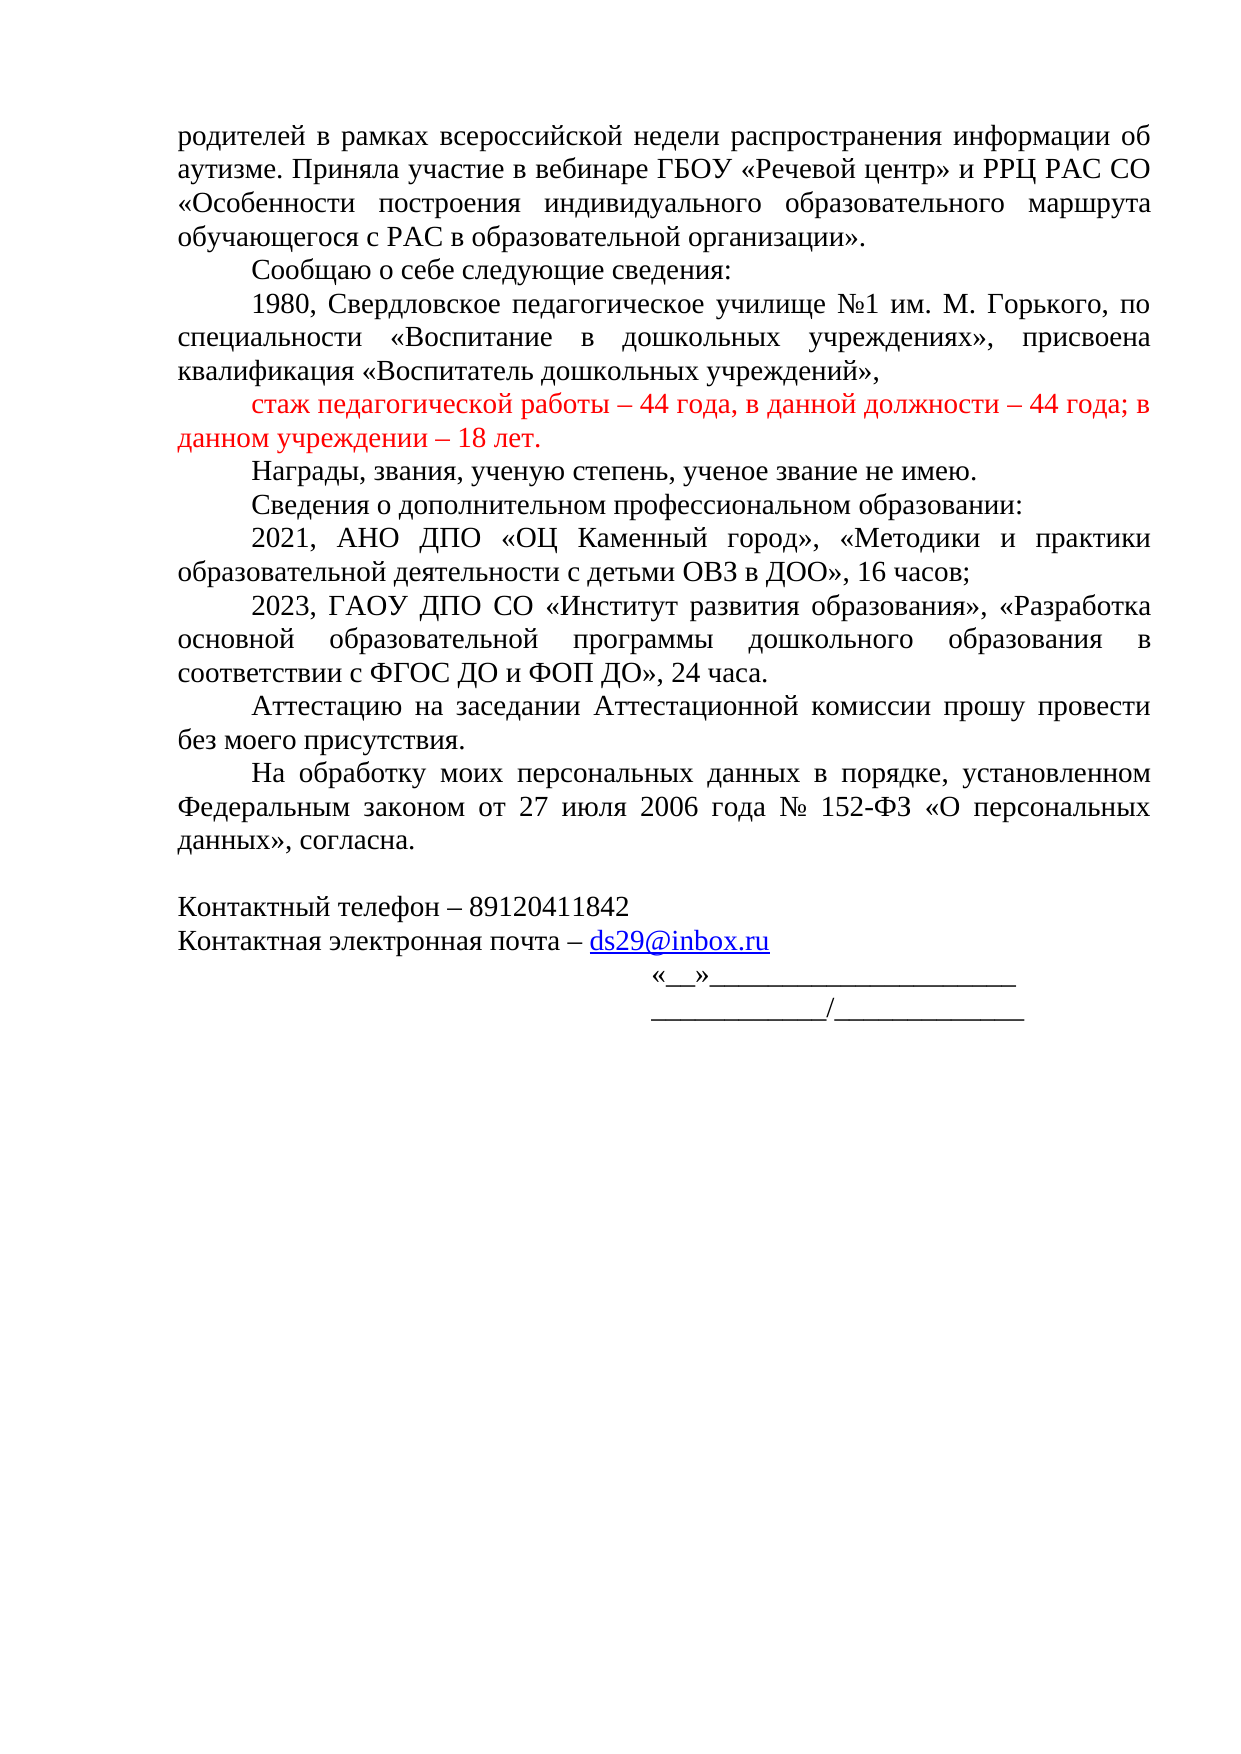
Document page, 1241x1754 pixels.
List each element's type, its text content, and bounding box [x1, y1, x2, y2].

text ____________/_____________ [177, 990, 1152, 1024]
text «__»_____________________ [177, 957, 1152, 990]
text Награды, звания, ученую степень, ученое звание не имею. [177, 453, 1152, 487]
text 2023, ГАОУ ДПО СО «Институт развития образования», «Разработка основной образовательной программы дошкольного образования в соответствии с ФГОС ДО и ФОП ДО», 24 часа. [177, 588, 1152, 688]
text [177, 118, 1152, 252]
text Сообщаю о себе следующие сведения: [177, 252, 1152, 286]
text Контактный телефон – 89120411842 [177, 889, 1152, 923]
text стаж педагогической работы – 44 года, в данной должности – 44 года; в данном учреждении – 18 лет. [177, 386, 1152, 453]
text Контактная электронная почта – ds29@inbox.ru [177, 923, 1152, 957]
text На обработку моих персональных данных в порядке, установленном Федеральным законом от 27 июля 2006 года № 152-ФЗ «О персональных данных», согласна. [177, 755, 1152, 856]
text 2021, АНО ДПО «ОЦ Каменный город», «Методики и практики образовательной деятельности с детьми ОВЗ в ДОО», 16 часов; [177, 521, 1152, 588]
text Сведения о дополнительном профессиональном образовании: [177, 487, 1152, 521]
text Аттестацию на заседании Аттестационной комиссии прошу провести без моего присутствия. [177, 688, 1152, 755]
text 1980, Свердловское педагогическое училище №1 им. М. Горького, по специальности «Воспитание в дошкольных учреждениях», присвоена квалификация «Воспитатель дошкольных учреждений», [177, 286, 1152, 386]
